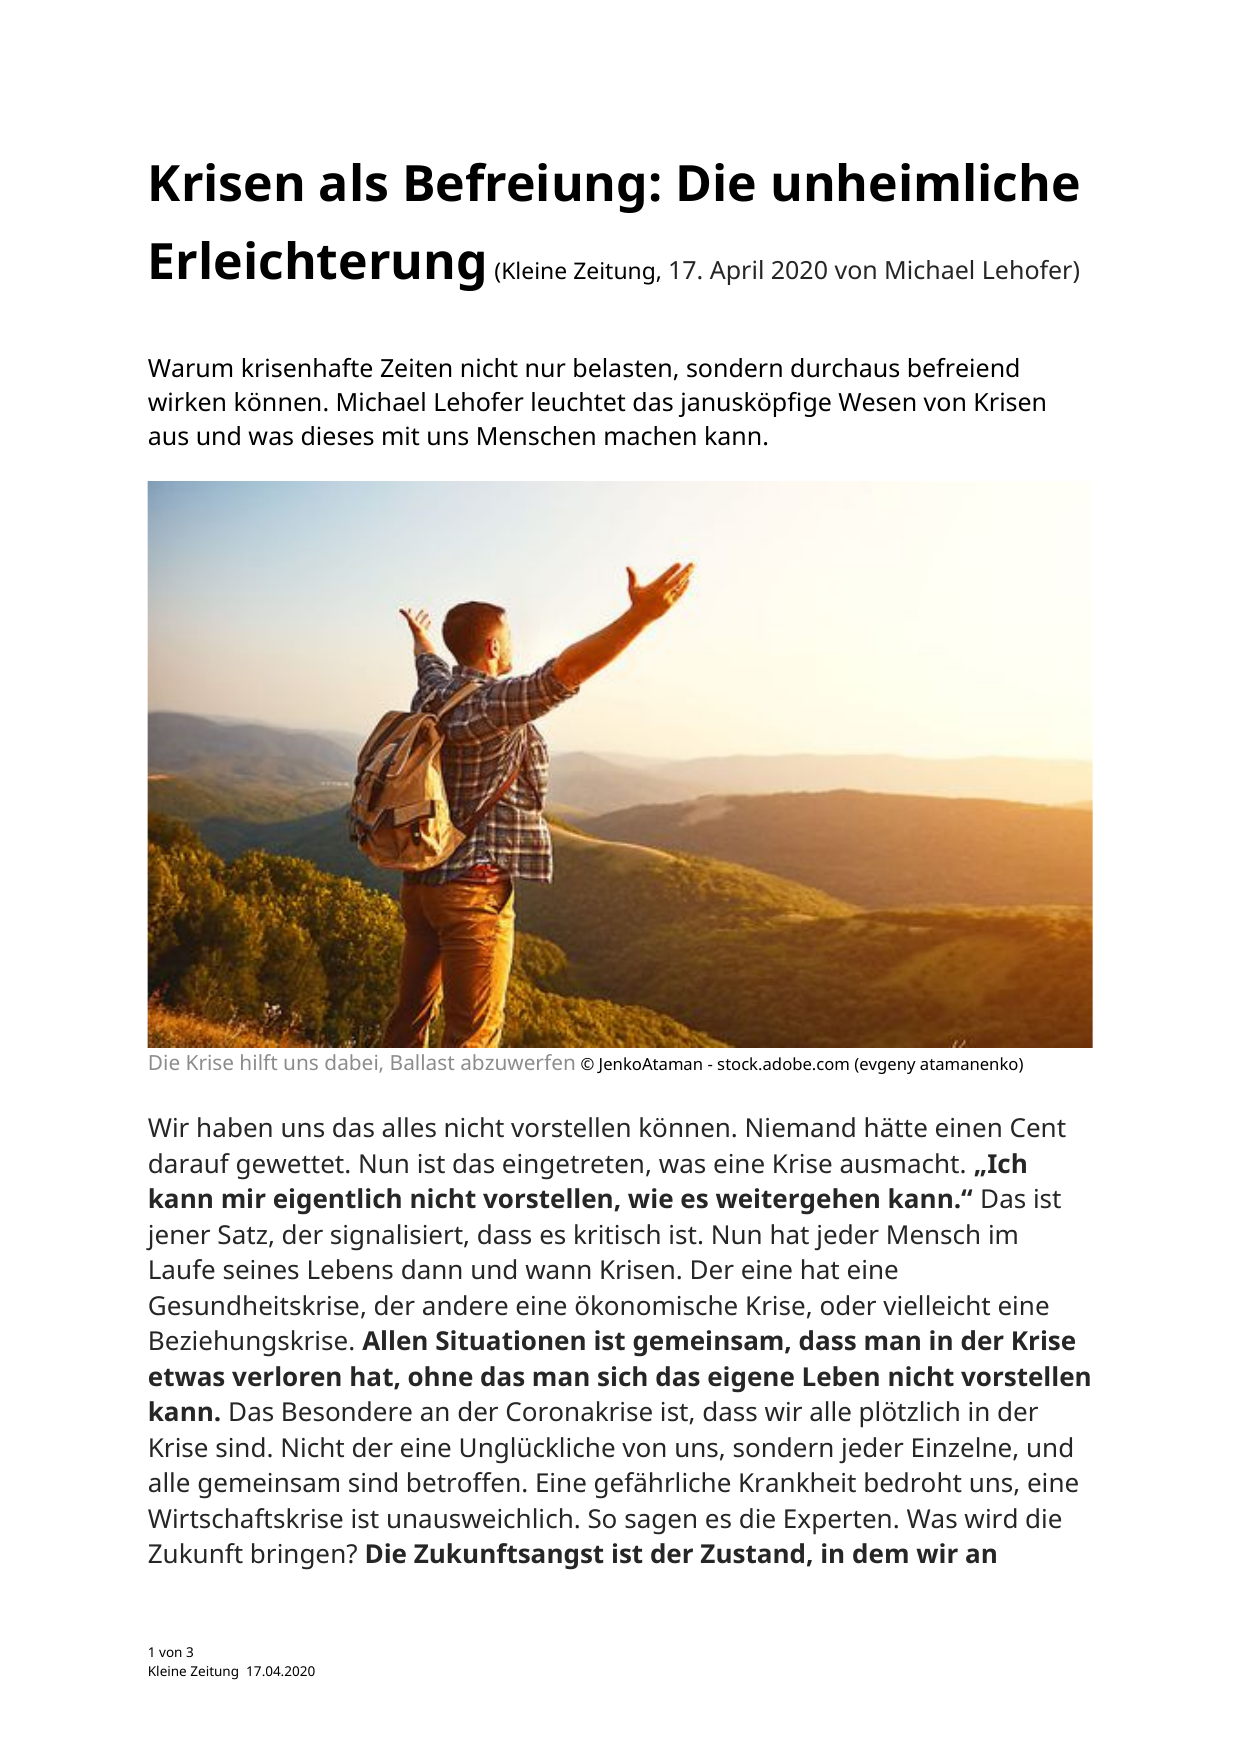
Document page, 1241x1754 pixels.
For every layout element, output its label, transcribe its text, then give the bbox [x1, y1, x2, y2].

text Krisen als Befreiung: Die unheimliche Erleichterung (Kleine Zeitung, 17. April 2020 von Michael Lehofer) [148, 148, 1093, 294]
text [148, 1110, 1093, 1572]
text Warum krisenhafte Zeiten nicht nur belasten, sondern durchaus befreiend wirken können. Michael Lehofer leuchtet das janusköpfige Wesen von Krisen aus und was dieses mit uns Menschen machen kann. [148, 317, 1093, 481]
picture [147, 481, 1093, 1048]
text Die Krise hilft uns dabei, Ballast abzuwerfen © JenkoAtaman - stock.adobe.com (evgeny atamanenko) [148, 1048, 1093, 1076]
